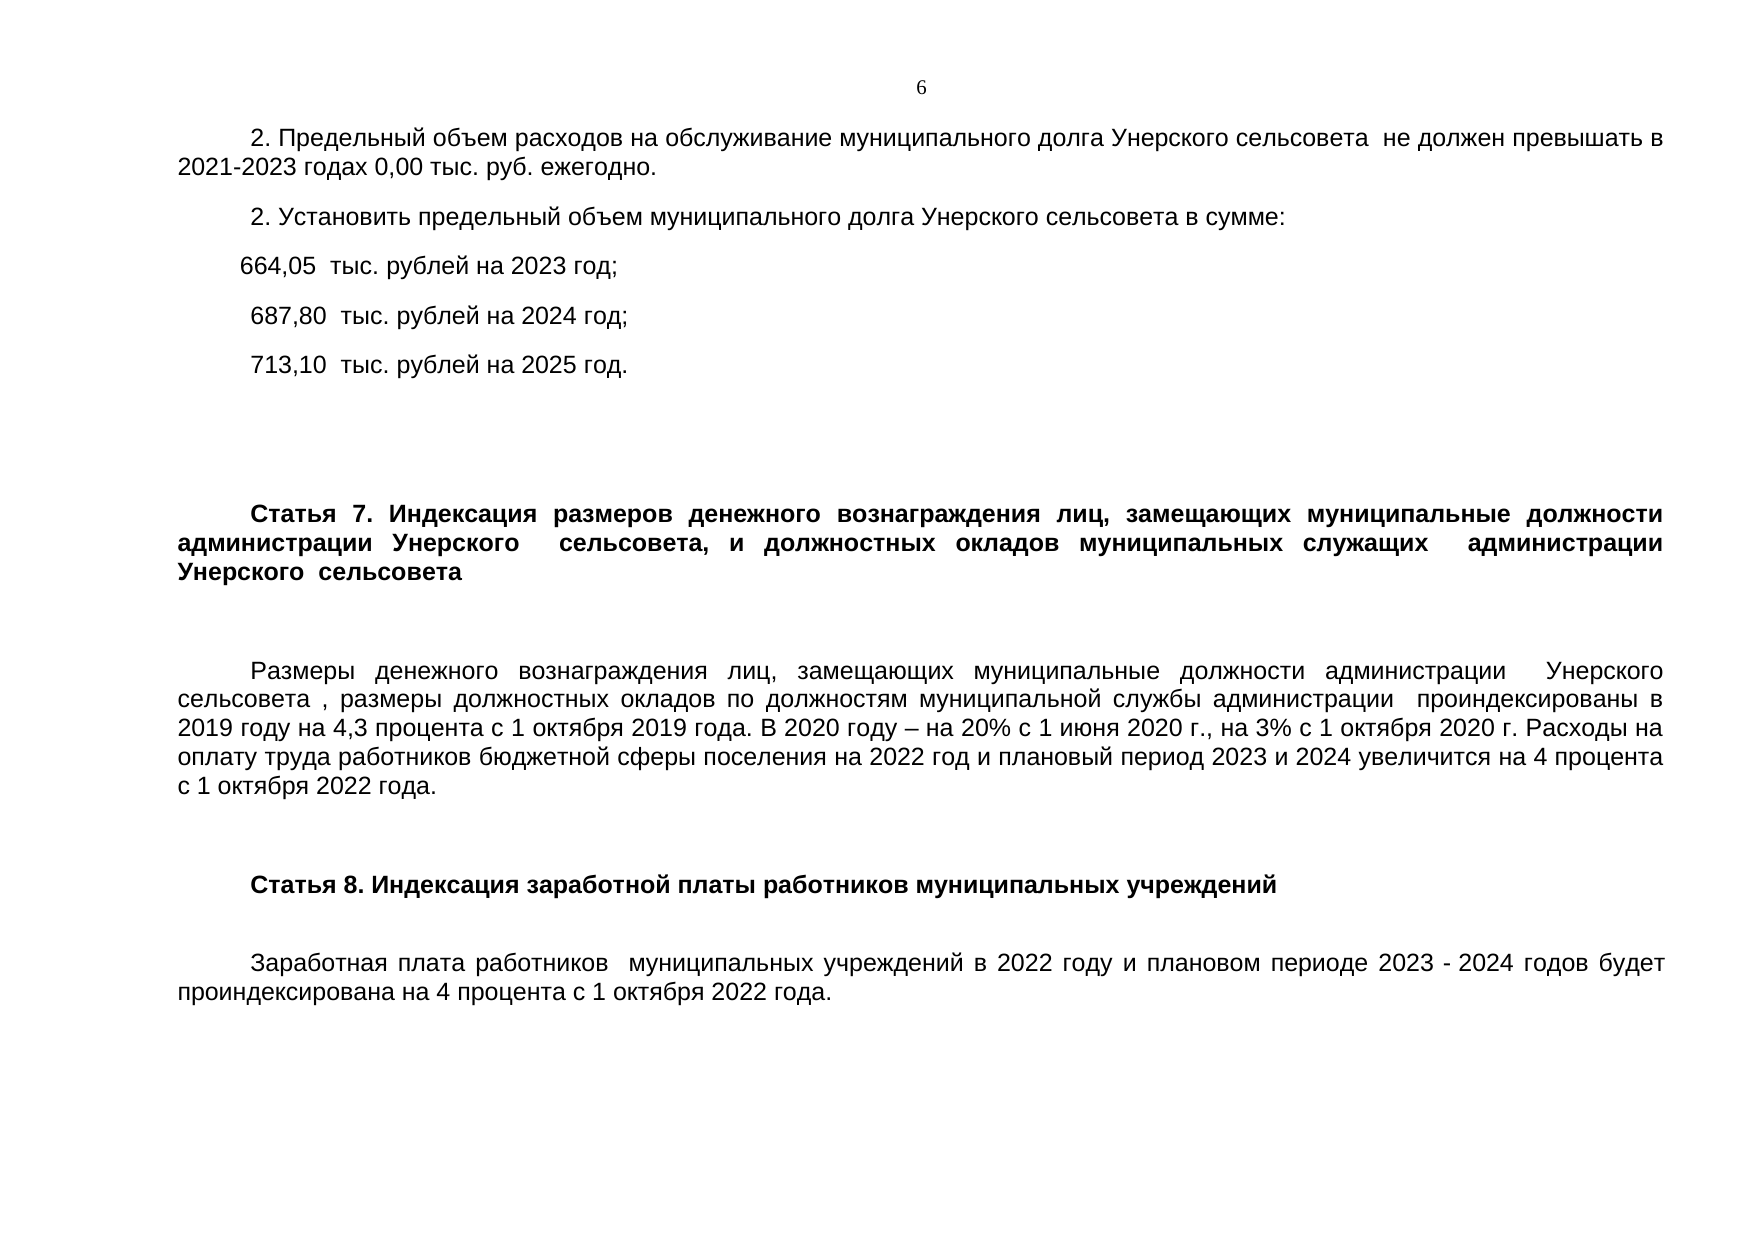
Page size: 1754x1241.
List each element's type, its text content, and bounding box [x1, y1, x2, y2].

text 2. Предельный объем расходов на обслуживание муниципального долга Унерского сельсовета не должен превышать в 2021-2023 годах 0,00 тыс. руб. ежегодно. [177, 123, 1665, 181]
text Размеры денежного вознаграждения лиц, замещающих муниципальные должности администрации Унерского сельсовета , размеры должностных окладов по должностям муниципальной службы администрации проиндексированы в 2019 году на 4,3 процента с 1 октября 2019 года. В 2020 году – на 20% с 1 июня 2020 г., на 3% с 1 октября 2020 г. Расходы на оплату труда работников бюджетной сферы поселения на 2022 год и плановый период 2023 и 2024 увеличится на 4 процента с 1 октября 2022 года. [177, 656, 1665, 799]
text 687,80 тыс. рублей на 2024 год; [177, 301, 1665, 329]
text 664,05 тыс. рублей на 2023 год; [177, 251, 1665, 280]
text Статья 7. Индексация размеров денежного вознаграждения лиц, замещающих муниципальные должности администрации Унерского сельсовета, и должностных окладов муниципальных служащих администрации Унерского сельсовета [177, 499, 1665, 585]
text Заработная плата работников муниципальных учреждений в 2022 году и плановом периоде 2023 - 2024 годов будет проиндексирована на 4 процента с 1 октября 2022 года. [177, 948, 1665, 1006]
text 2. Установить предельный объем муниципального долга Унерского сельсовета в сумме: [177, 201, 1665, 230]
text Статья 8. Индексация заработной платы работников муниципальных учреждений [177, 870, 1665, 898]
text 713,10 тыс. рублей на 2025 год. [177, 350, 1665, 379]
